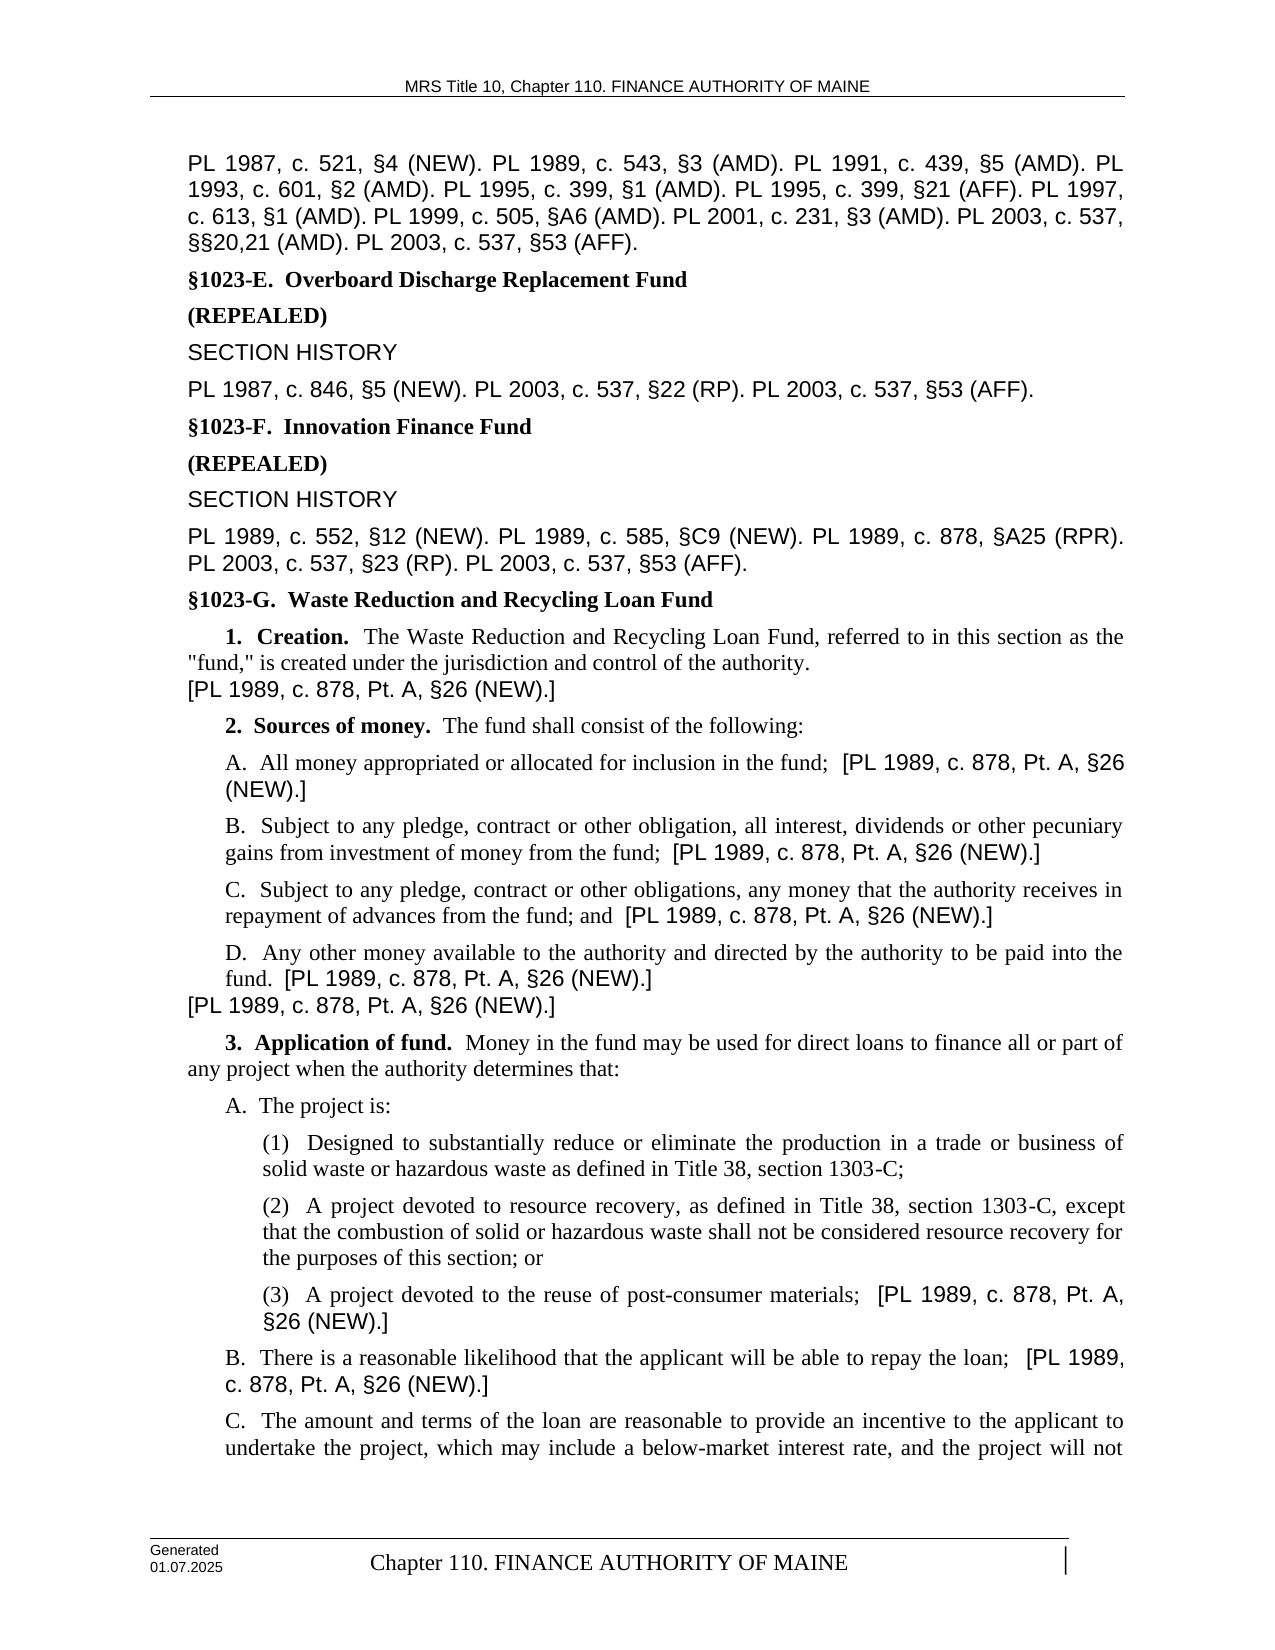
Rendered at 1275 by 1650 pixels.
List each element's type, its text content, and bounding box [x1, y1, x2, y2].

text 3. Application of fund. Money in the fund may be used for direct loans to finance all or part of any project when the authority determines that: [187, 1029, 1125, 1081]
text SECTION HISTORY [187, 486, 1125, 513]
text §1023-G. Waste Reduction and Recycling Loan Fund [187, 586, 1125, 613]
text (REPEALED) [187, 303, 1125, 329]
text C. Subject to any pledge, contract or other obligations, any money that the authority receives in repayment of advances from the fund; and [PL 1989, c. 878, Pt. A, §26 (NEW).] [225, 876, 1125, 929]
text SECTION HISTORY [187, 339, 1125, 366]
text §1023-E. Overboard Discharge Replacement Fund [187, 266, 1125, 292]
text PL 1989, c. 552, §12 (NEW). PL 1989, c. 585, §C9 (NEW). PL 1989, c. 878, §A25 (RPR). PL 2003, c. 537, §23 (RP). PL 2003, c. 537, §53 (AFF). [187, 523, 1125, 576]
text [PL 1989, c. 878, Pt. A, §26 (NEW).] [187, 992, 1125, 1018]
text (3) A project devoted to the reuse of post-consumer materials; [PL 1989, c. 878, Pt. A, §26 (NEW).] [262, 1281, 1125, 1334]
text B. There is a reasonable likelihood that the applicant will be able to repay the loan; [PL 1989, c. 878, Pt. A, §26 (NEW).] [225, 1344, 1125, 1397]
text (2) A project devoted to resource recovery, as defined in Title 38, section 1303‑C, except that the combustion of solid or hazardous waste shall not be considered resource recovery for the purposes of this section; or [262, 1192, 1125, 1271]
text (1) Designed to substantially reduce or eliminate the production in a trade or business of solid waste or hazardous waste as defined in Title 38, section 1303‑C; [262, 1128, 1125, 1181]
text §1023-F. Innovation Finance Fund [187, 413, 1125, 439]
text 1. Creation. The Waste Reduction and Recycling Loan Fund, referred to in this section as the "fund," is created under the jurisdiction and control of the authority. [187, 623, 1125, 676]
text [225, 1408, 1125, 1460]
text [PL 1989, c. 878, Pt. A, §26 (NEW).] [187, 676, 1125, 702]
text B. Subject to any pledge, contract or other obligation, all interest, dividends or other pecuniary gains from investment of money from the fund; [PL 1989, c. 878, Pt. A, §26 (NEW).] [225, 813, 1125, 865]
text PL 1987, c. 846, §5 (NEW). PL 2003, c. 537, §22 (RP). PL 2003, c. 537, §53 (AFF). [187, 376, 1125, 402]
text 2. Sources of money. The fund shall consist of the following: [187, 713, 1125, 739]
text (REPEALED) [187, 450, 1125, 476]
text A. All money appropriated or allocated for inclusion in the fund; [PL 1989, c. 878, Pt. A, §26 (NEW).] [225, 749, 1125, 802]
text PL 1987, c. 521, §4 (NEW). PL 1989, c. 543, §3 (AMD). PL 1991, c. 439, §5 (AMD). PL 1993, c. 601, §2 (AMD). PL 1995, c. 399, §1 (AMD). PL 1995, c. 399, §21 (AFF). PL 1997, c. 613, §1 (AMD). PL 1999, c. 505, §A6 (AMD). PL 2001, c. 231, §3 (AMD). PL 2003, c. 537, §§20,21 (AMD). PL 2003, c. 537, §53 (AFF). [187, 150, 1125, 255]
text D. Any other money available to the authority and directed by the authority to be paid into the fund. [PL 1989, c. 878, Pt. A, §26 (NEW).] [225, 939, 1125, 992]
text A. The project is: [225, 1092, 1125, 1118]
